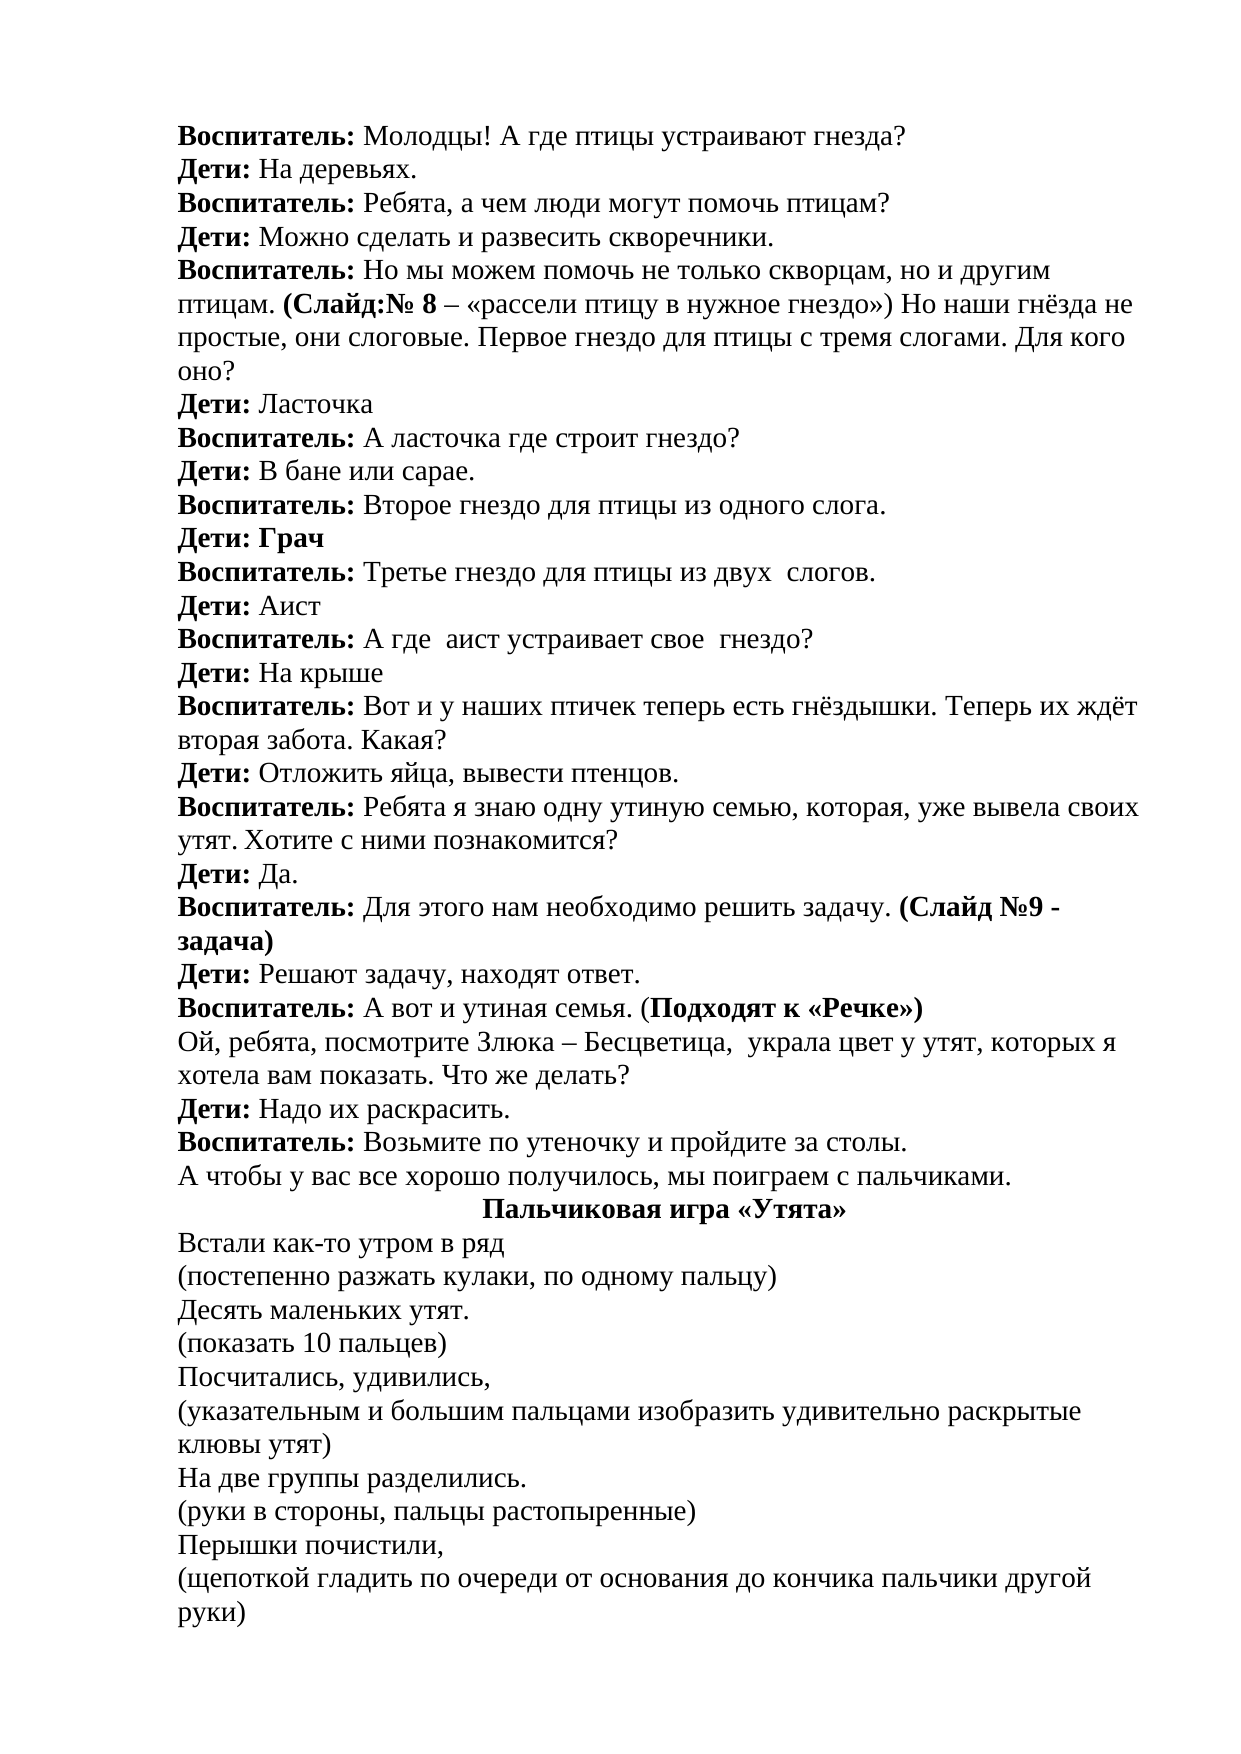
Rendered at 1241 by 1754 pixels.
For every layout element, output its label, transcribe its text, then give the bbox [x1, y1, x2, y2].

text Воспитатель: Второе гнездо для птицы из одного слога. [177, 487, 1152, 521]
text Воспитатель: Возьмите по утеночку и пройдите за столы. [177, 1124, 1152, 1158]
text На две группы разделились. [177, 1460, 1152, 1493]
text Перышки почистили, [177, 1527, 1152, 1560]
text (постепенно разжать кулаки, по одному пальцу) [177, 1258, 1152, 1292]
text Дети: Грач [177, 521, 1152, 554]
text Воспитатель: Ребята, а чем люди могут помочь птицам? Дети: Можно сделать и развесить скворечники. [177, 185, 1152, 252]
text Встали как-то утром в ряд [177, 1225, 1152, 1258]
text А чтобы у вас все хорошо получилось, мы поиграем с пальчиками. [177, 1158, 1152, 1191]
text (показать 10 пальцев) [177, 1326, 1152, 1359]
text Воспитатель: Третье гнездо для птицы из двух слогов. [177, 554, 1152, 588]
text Воспитатель: Но мы можем помочь не только скворцам, но и другим птицам. (Слайд:№ 8 – «рассели птицу в нужное гнездо») Но наши гнёзда не простые, они слоговые. Первое гнездо для птицы с тремя слогами. Для кого оно? [177, 252, 1152, 386]
text Пальчиковая игра «Утята» [177, 1191, 1152, 1225]
text Воспитатель: Для этого нам необходимо решить задачу. (Слайд №9 - задача) [177, 889, 1152, 957]
text Воспитатель: Ребята я знаю одну утиную семью, которая, уже вывела своих утят. Хотите с ними познакомится? [177, 789, 1152, 856]
text Дети: Отложить яйца, вывести птенцов. [177, 755, 1152, 789]
text Дети: Решают задачу, находят ответ. [177, 957, 1152, 990]
text Дети: Аист [177, 588, 1152, 621]
text Дети: В бане или сарае. [177, 453, 1152, 487]
text Ой, ребята, посмотрите Злюка – Бесцветица, украла цвет у утят, которых я хотела вам показать. Что же делать? [177, 1024, 1152, 1091]
text Дети: Ласточка [177, 386, 1152, 420]
text (указательным и большим пальцами изобразить удивительно раскрытые клювы утят) [177, 1393, 1152, 1460]
text (щепоткой гладить по очереди от основания до кончика пальчики другой руки) [177, 1560, 1152, 1627]
text Воспитатель: Молодцы! А где птицы устраивают гнезда? Дети: На деревьях. [177, 118, 1152, 185]
text Дети: Да. [177, 856, 1152, 889]
text Десять маленьких утят. [177, 1292, 1152, 1326]
text Воспитатель: А вот и утиная семья. (Подходят к «Речке») [177, 990, 1152, 1024]
text Воспитатель: А ласточка где строит гнездо? [177, 420, 1152, 453]
text Воспитатель: А где аист устраивает свое гнездо? [177, 621, 1152, 655]
text Дети: Надо их раскрасить. [177, 1091, 1152, 1124]
text Посчитались, удивились, [177, 1359, 1152, 1393]
text Воспитатель: Вот и у наших птичек теперь есть гнёздышки. Теперь их ждёт вторая забота. Какая? [177, 688, 1152, 755]
text Дети: На крыше [177, 655, 1152, 688]
text (руки в стороны, пальцы растопыренные) [177, 1493, 1152, 1527]
